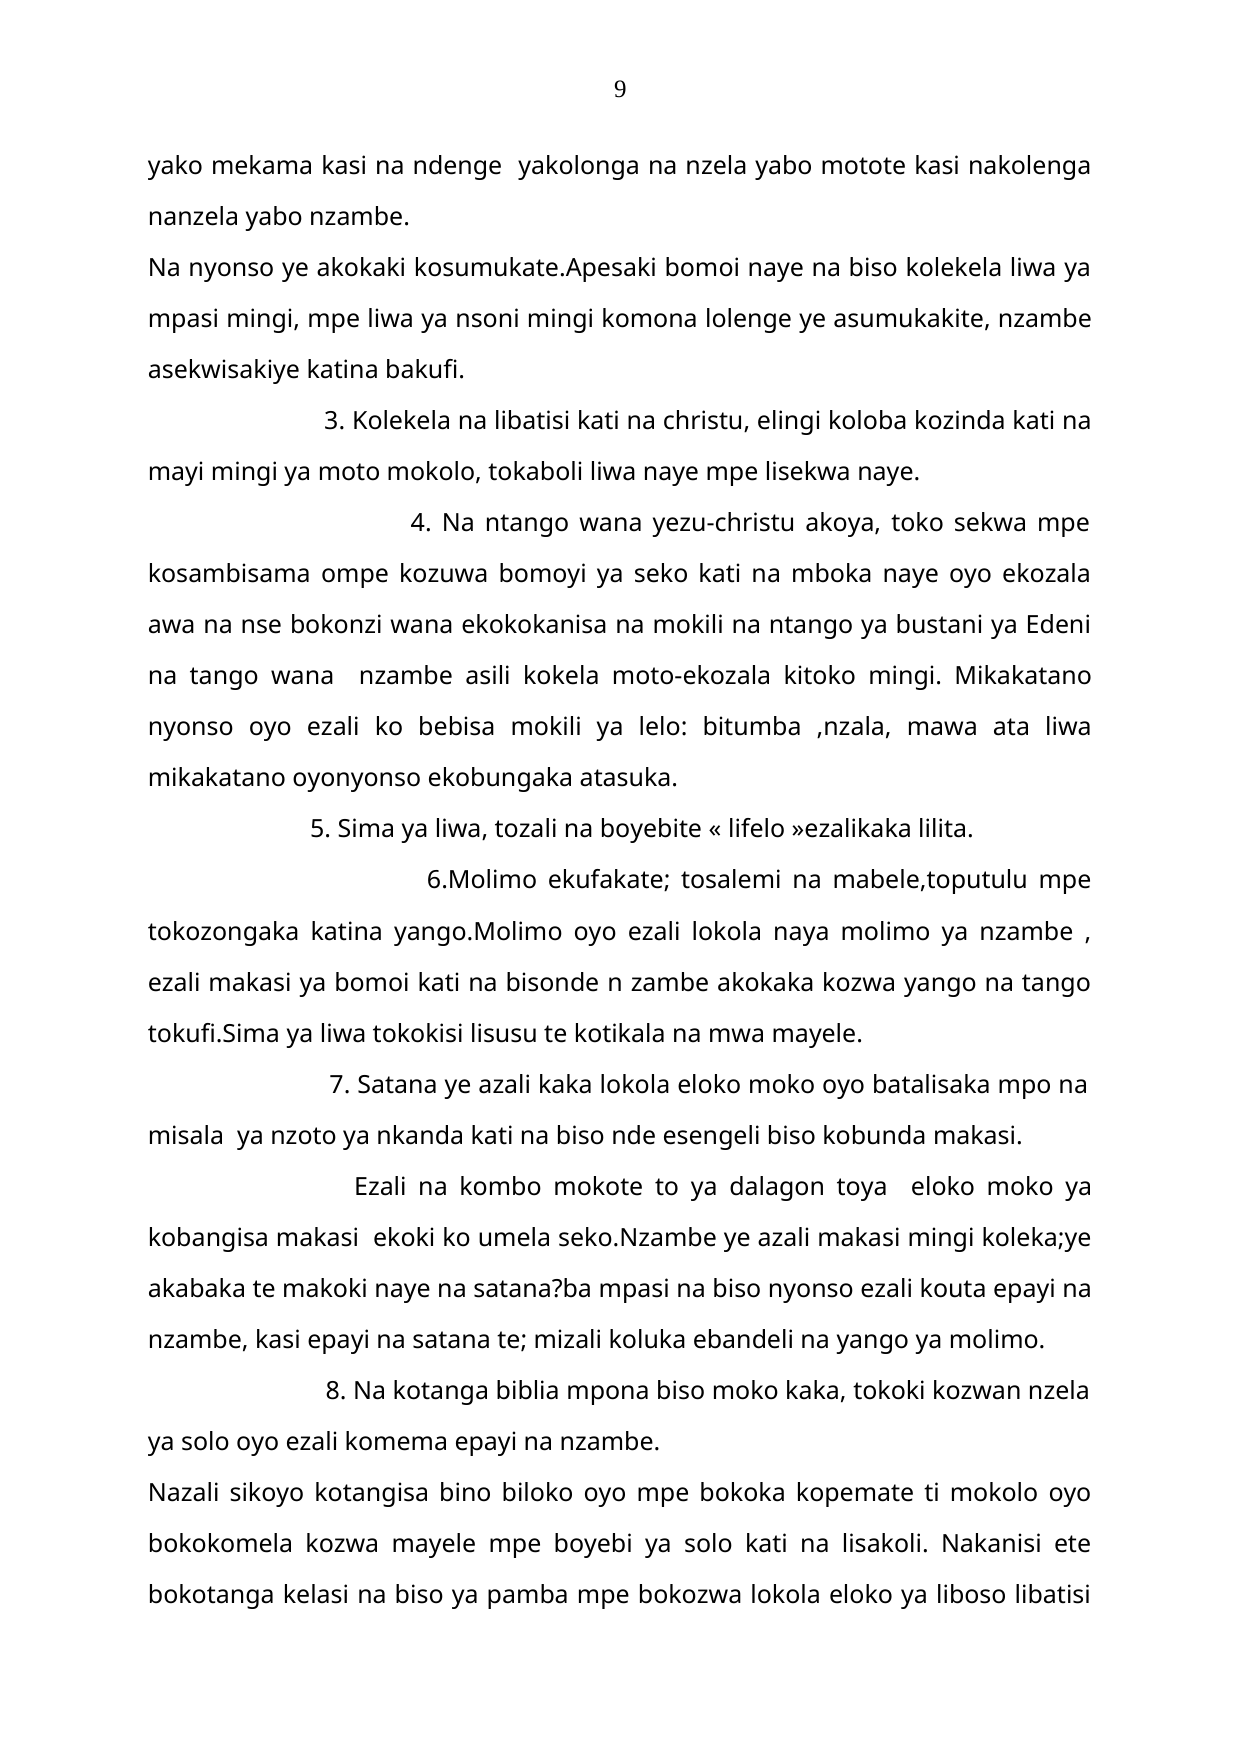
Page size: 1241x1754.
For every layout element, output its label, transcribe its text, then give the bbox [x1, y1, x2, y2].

text 3. Kolekela na libatisi kati na christu, elingi koloba kozinda kati na mayi mingi ya moto mokolo, tokaboli liwa naye mpe lisekwa naye. [148, 403, 1093, 488]
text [148, 1475, 1093, 1611]
text 6.Molimo ekufakate; tosalemi na mabele,toputulu mpe tokozongaka katina yango.Molimo oyo ezali lokola naya molimo ya nzambe , ezali makasi ya bomoi kati na bisonde n zambe akokaka kozwa yango na tango tokufi.Sima ya liwa tokokisi lisusu te kotikala na mwa mayele. [148, 862, 1093, 1049]
text Na nyonso ye akokaki kosumukate.Apesaki bomoi naye na biso kolekela liwa ya mpasi mingi, mpe liwa ya nsoni mingi komona lolenge ye asumukakite, nzambe asekwisakiye katina bakufi. [148, 250, 1093, 386]
text 7. Satana ye azali kaka lokola eloko moko oyo batalisaka mpo na misala ya nzoto ya nkanda kati na biso nde esengeli biso kobunda makasi. [148, 1066, 1093, 1151]
text 4. Na ntango wana yezu-christu akoya, toko sekwa mpe kosambisama ompe kozuwa bomoyi ya seko kati na mboka naye oyo ekozala awa na nse bokonzi wana ekokokanisa na mokili na ntango ya bustani ya Edeni na tango wana nzambe asili kokela moto-ekozala kitoko mingi. Mikakatano nyonso oyo ezali ko bebisa mokili ya lelo: bitumba ,nzala, mawa ata liwa mikakatano oyonyonso ekobungaka atasuka. [148, 505, 1093, 794]
text 5. Sima ya liwa, tozali na boyebite « lifelo »ezalikaka lilita. [148, 811, 1093, 845]
text 8. Na kotanga biblia mpona biso moko kaka, tokoki kozwan nzela ya solo oyo ezali komema epayi na nzambe. [148, 1373, 1093, 1458]
text Ezali na kombo mokote to ya dalagon toya eloko moko ya kobangisa makasi ekoki ko umela seko.Nzambe ye azali makasi mingi koleka;ye akabaka te makoki naye na satana?ba mpasi na biso nyonso ezali kouta epayi na nzambe, kasi epayi na satana te; mizali koluka ebandeli na yango ya molimo. [148, 1168, 1093, 1356]
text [148, 148, 1093, 233]
